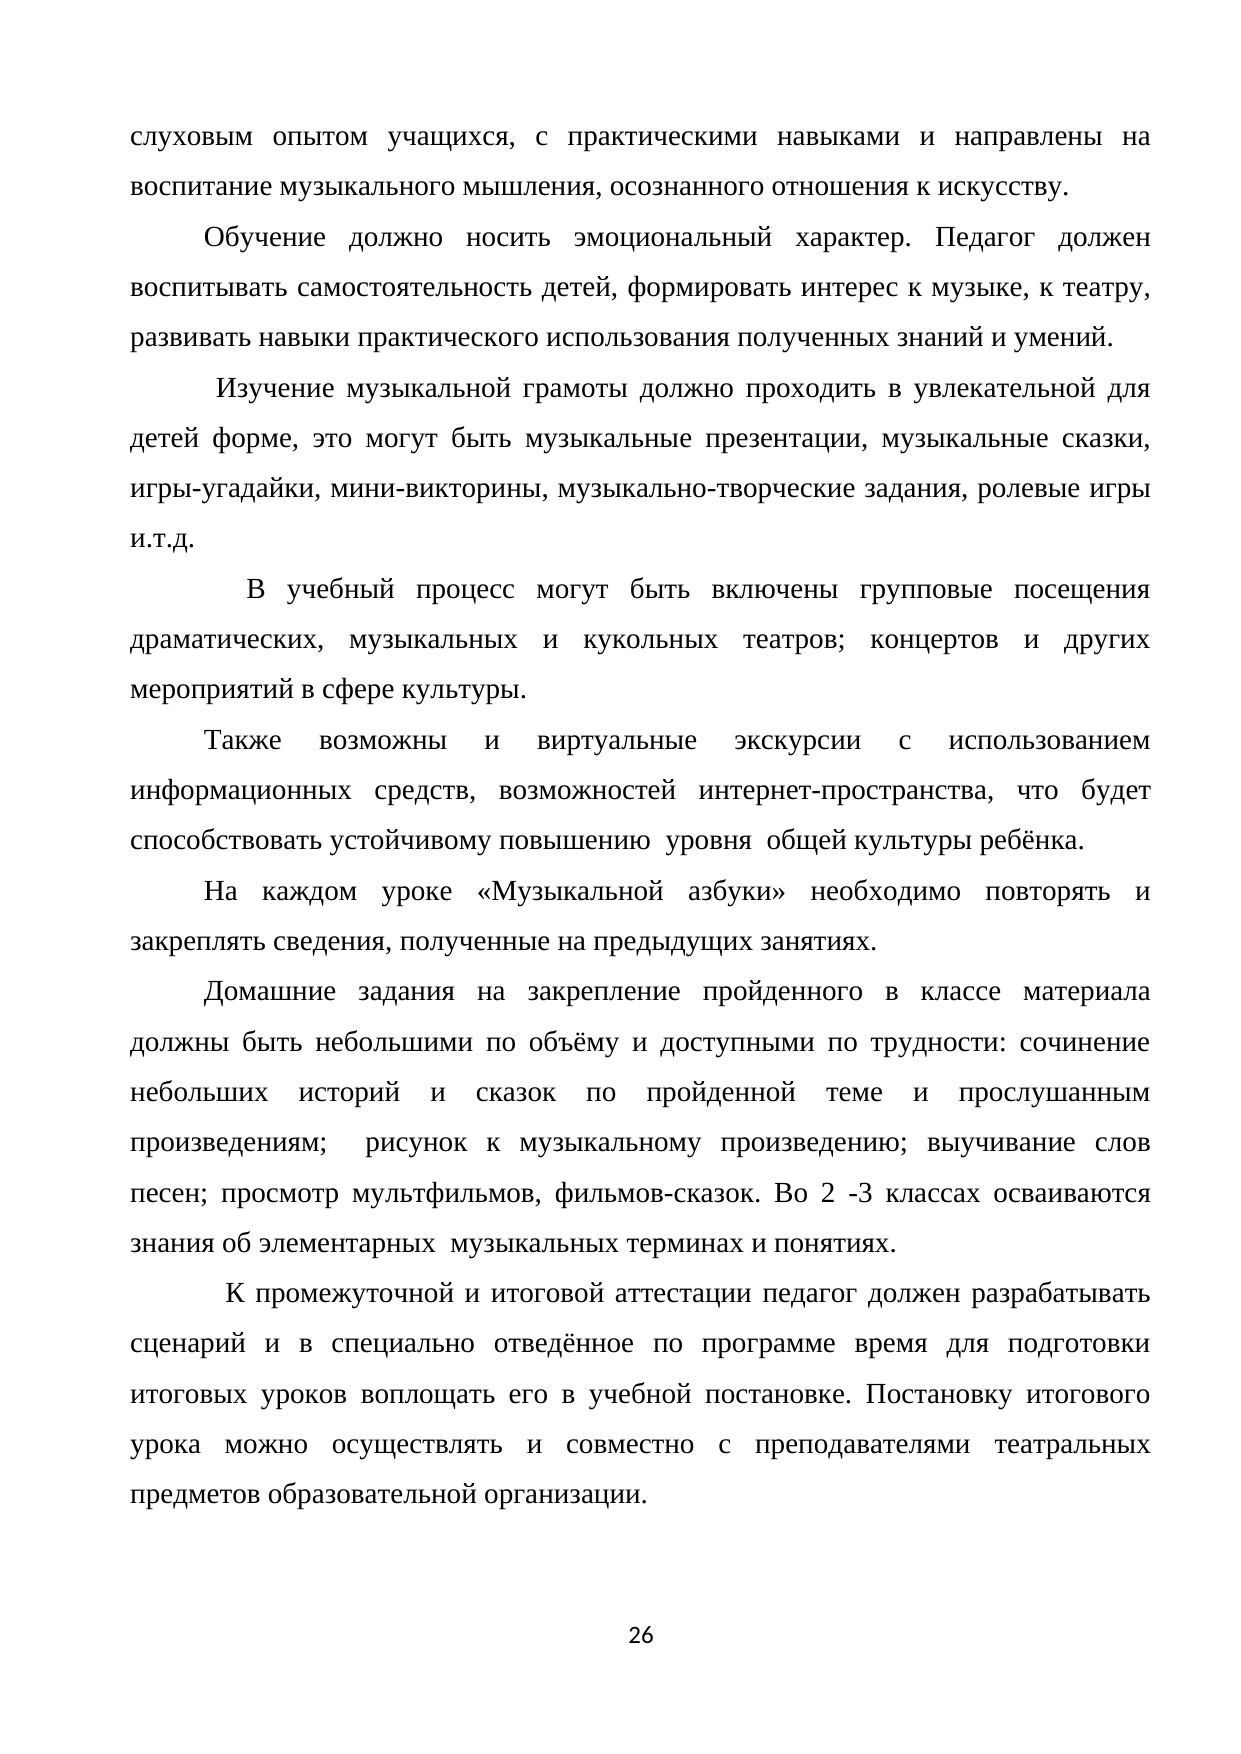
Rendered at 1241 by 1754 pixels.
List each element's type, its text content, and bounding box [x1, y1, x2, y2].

text Обучение должно носить эмоциональный характер. Педагог должен воспитывать самостоятельность детей, формировать интерес к музыке, к театру, развивать навыки практического использования полученных знаний и умений. [130, 219, 1152, 353]
text Изучение музыкальной грамоты должно проходить в увлекательной для детей форме, это могут быть музыкальные презентации, музыкальные сказки, игры-угадайки, мини-викторины, музыкально-творческие задания, ролевые игры и.т.д. [130, 370, 1152, 554]
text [130, 118, 1152, 202]
text Домашние задания на закрепление пройденного в классе материала должны быть небольшими по объёму и доступными по трудности: сочинение небольших историй и сказок по пройденной теме и прослушанным произведениям; рисунок к музыкальному произведению; выучивание слов песен; просмотр мультфильмов, фильмов-сказок. Во 2 -3 классах осваиваются знания об элементарных музыкальных терминах и понятиях. [130, 973, 1152, 1258]
text Также возможны и виртуальные экскурсии с использованием информационных средств, возможностей интернет-пространства, что будет способствовать устойчивому повышению уровня общей культуры ребёнка. [130, 722, 1152, 856]
text К промежуточной и итоговой аттестации педагог должен разрабатывать сценарий и в специально отведённое по программе время для подготовки итоговых уроков воплощать его в учебной постановке. Постановку итогового урока можно осуществлять и совместно с преподавателями театральных предметов образовательной организации. [130, 1275, 1152, 1510]
text На каждом уроке «Музыкальной азбуки» необходимо повторять и закреплять сведения, полученные на предыдущих занятиях. [130, 873, 1152, 957]
text В учебный процесс могут быть включены групповые посещения драматических, музыкальных и кукольных театров; концертов и других мероприятий в сфере культуры. [130, 571, 1152, 705]
